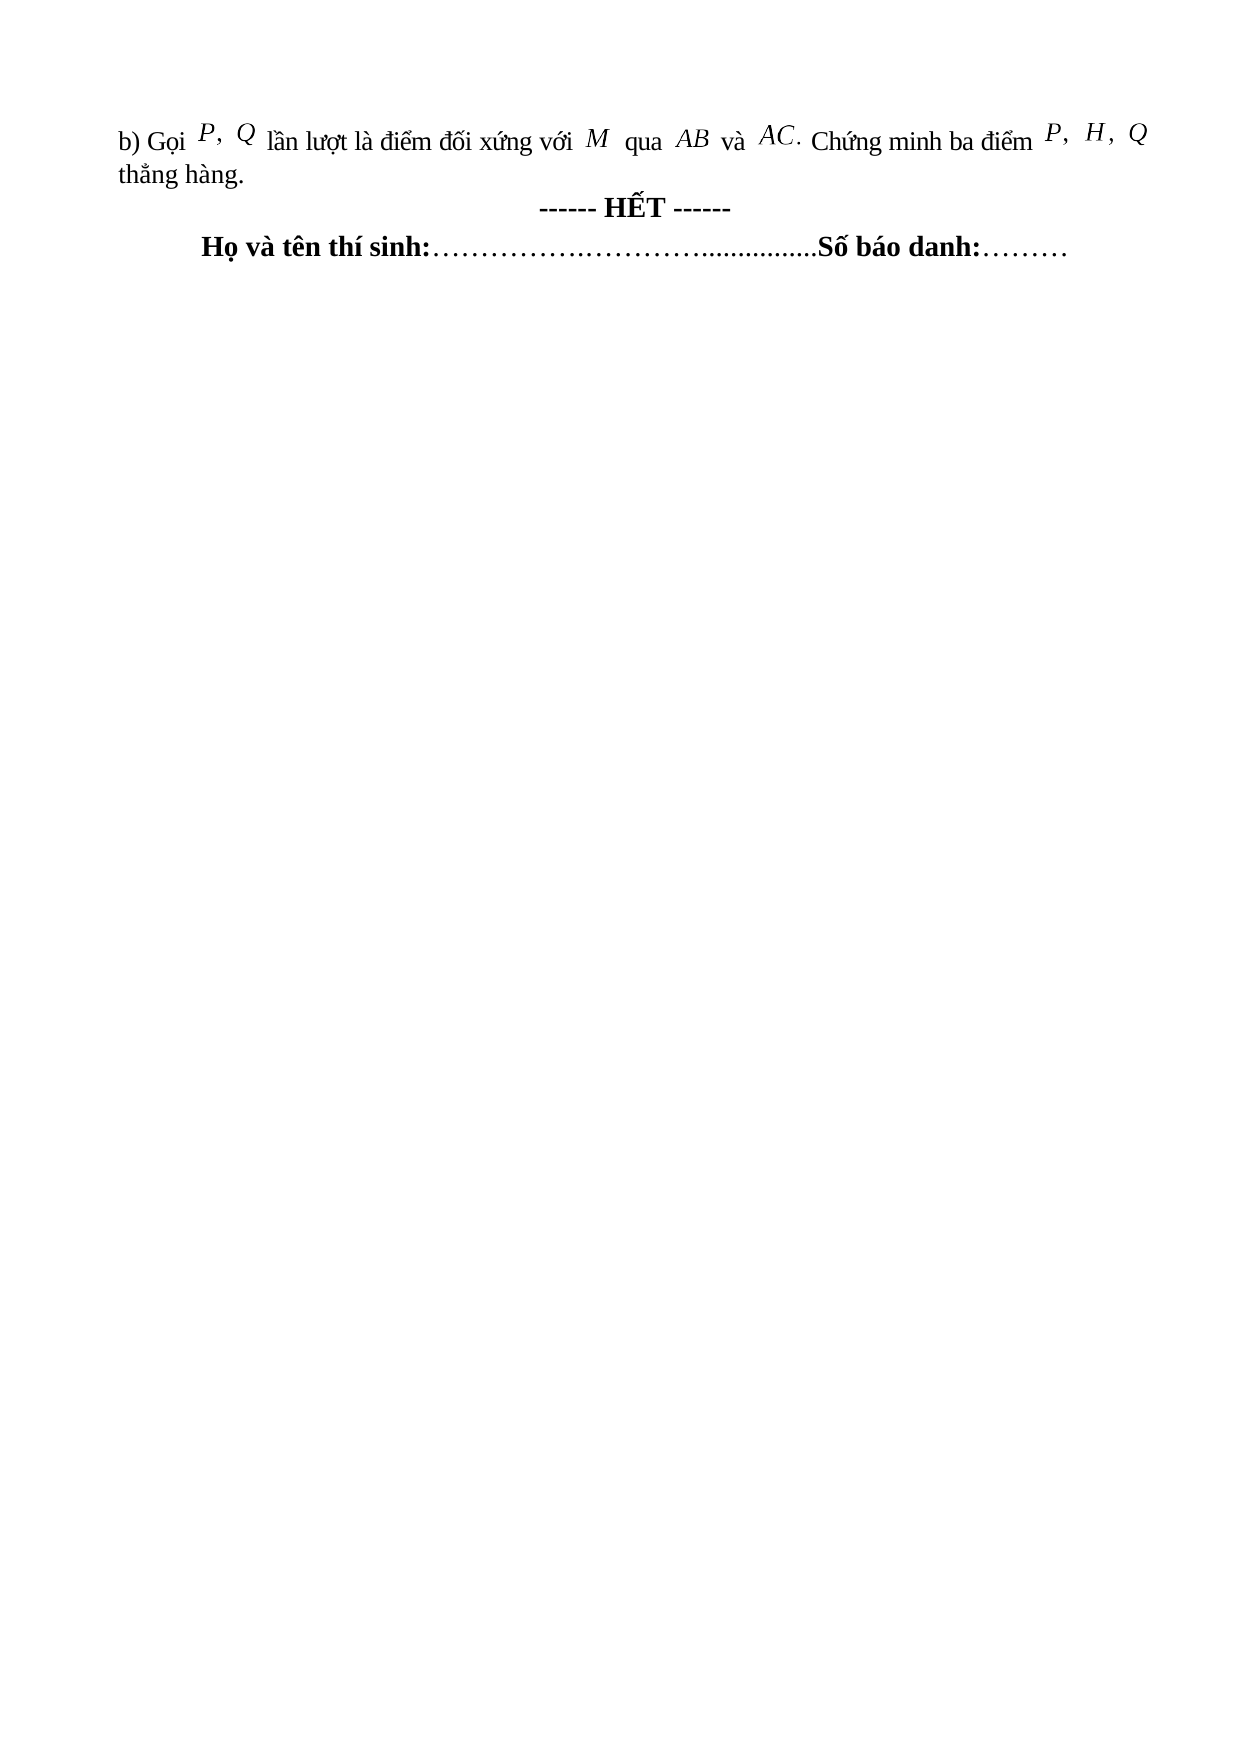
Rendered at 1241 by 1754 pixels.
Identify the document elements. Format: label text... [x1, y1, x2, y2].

text Họ và tên thí sinh:…………….…………................Số báo danh:……… [118, 229, 1152, 262]
text ------ HẾT ------ [118, 190, 1152, 224]
text b) Gọi lần lượt là điểm đối xứng với qua và Chứng minh ba điểm thẳng hàng. [118, 118, 1152, 189]
